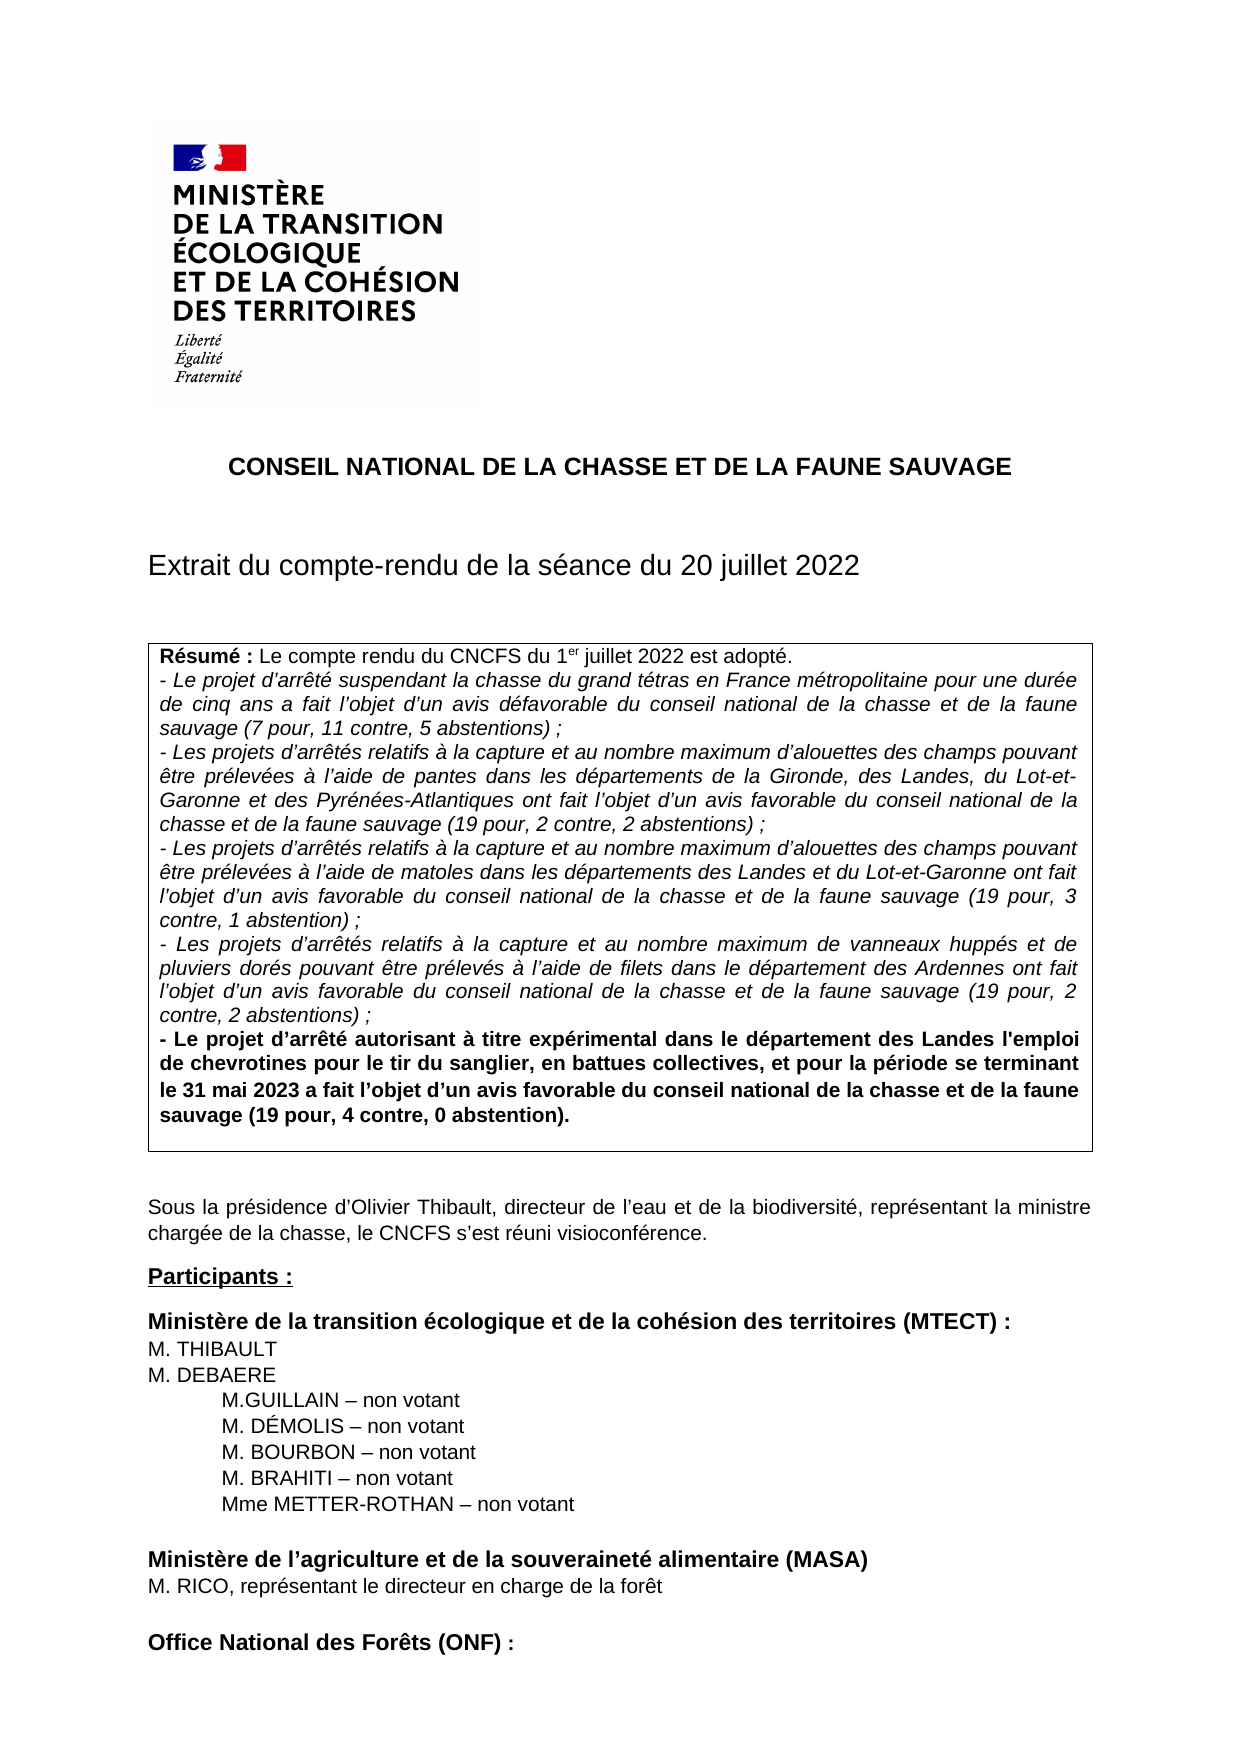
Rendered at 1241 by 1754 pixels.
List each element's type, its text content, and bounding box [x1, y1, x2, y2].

text Ministère de l’agriculture et de la souveraineté alimentaire (MASA) [148, 1546, 1093, 1572]
text Mme METTER-ROTHAN – non votant [221, 1492, 1093, 1516]
text M. RICO, représentant le directeur en charge de la forêt [148, 1574, 1093, 1598]
text M. THIBAULT [148, 1337, 1093, 1361]
text M. DEBAERE [148, 1362, 1093, 1386]
text M. DÉMOLIS – non votant [221, 1414, 1093, 1438]
text Office National des Forêts (ONF) : [148, 1628, 1093, 1655]
text M. BRAHITI – non votant [221, 1466, 1093, 1490]
text Extrait du compte-rendu de la séance du 20 juillet 2022 [148, 548, 1093, 581]
text Sous la présidence d’Olivier Thibault, directeur de l’eau et de la biodiversité, représentant la ministre chargée de la chasse, le CNCFS s’est réuni visioconférence. [148, 1195, 1093, 1244]
picture [147, 118, 484, 408]
text CONSEIL NATIONAL DE LA CHASSE ET DE LA FAUNE SAUVAGE [148, 452, 1093, 481]
text Participants : [148, 1263, 1093, 1289]
text Ministère de la transition écologique et de la cohésion des territoires (MTECT) : [148, 1308, 1093, 1334]
text M.GUILLAIN – non votant [221, 1388, 1093, 1412]
table_header Résumé : Le compte rendu du CNCFS du 1er juillet 2022 est adopté. - Le projet d’arrêté suspendant la chasse du grand tétras en France métropolitaine pour une durée de cinq ans a fait l’objet d’un avis défavorable du conseil national de la chasse et de la faune sauvage (7 pour, 11 contre, 5 abstentions) ; - Les projets d’arrêtés relatifs à la capture et au nombre maximum d’alouettes des champs pouvant être prélevées à l’aide de pantes dans les départements de la Gironde, des Landes, du Lot-et-Garonne et des Pyrénées-Atlantiques ont fait l’objet d’un avis favorable du conseil national de la chasse et de la faune sauvage (19 pour, 2 contre, 2 abstentions) ; - Les projets d’arrêtés relatifs à la capture et au nombre maximum d’alouettes des champs pouvant être prélevées à l’aide de matoles dans les départements des Landes et du Lot-et-Garonne ont fait l’objet d’un avis favorable du conseil national de la chasse et de la faune sauvage (19 pour, 3 contre, 1 abstention) ; - Les projets d’arrêtés relatifs à la capture et au nombre maximum de vanneaux huppés et de pluviers dorés pouvant être prélevés à l’aide de filets dans le département des Ardennes ont fait l’objet d’un avis favorable du conseil national de la chasse et de la faune sauvage (19 pour, 2 contre, 2 abstentions) ; - Le projet d’arrêté autorisant à titre expérimental dans le département des Landes l'emploi de chevrotines pour le tir du sanglier, en battues collectives, et pour la période se terminant le 31 mai 2023 a fait l’objet d’un avis favorable du conseil national de la chasse et de la faune sauvage (19 pour, 4 contre, 0 abstention). [149, 644, 1092, 1151]
text M. BOURBON – non votant [221, 1440, 1093, 1464]
